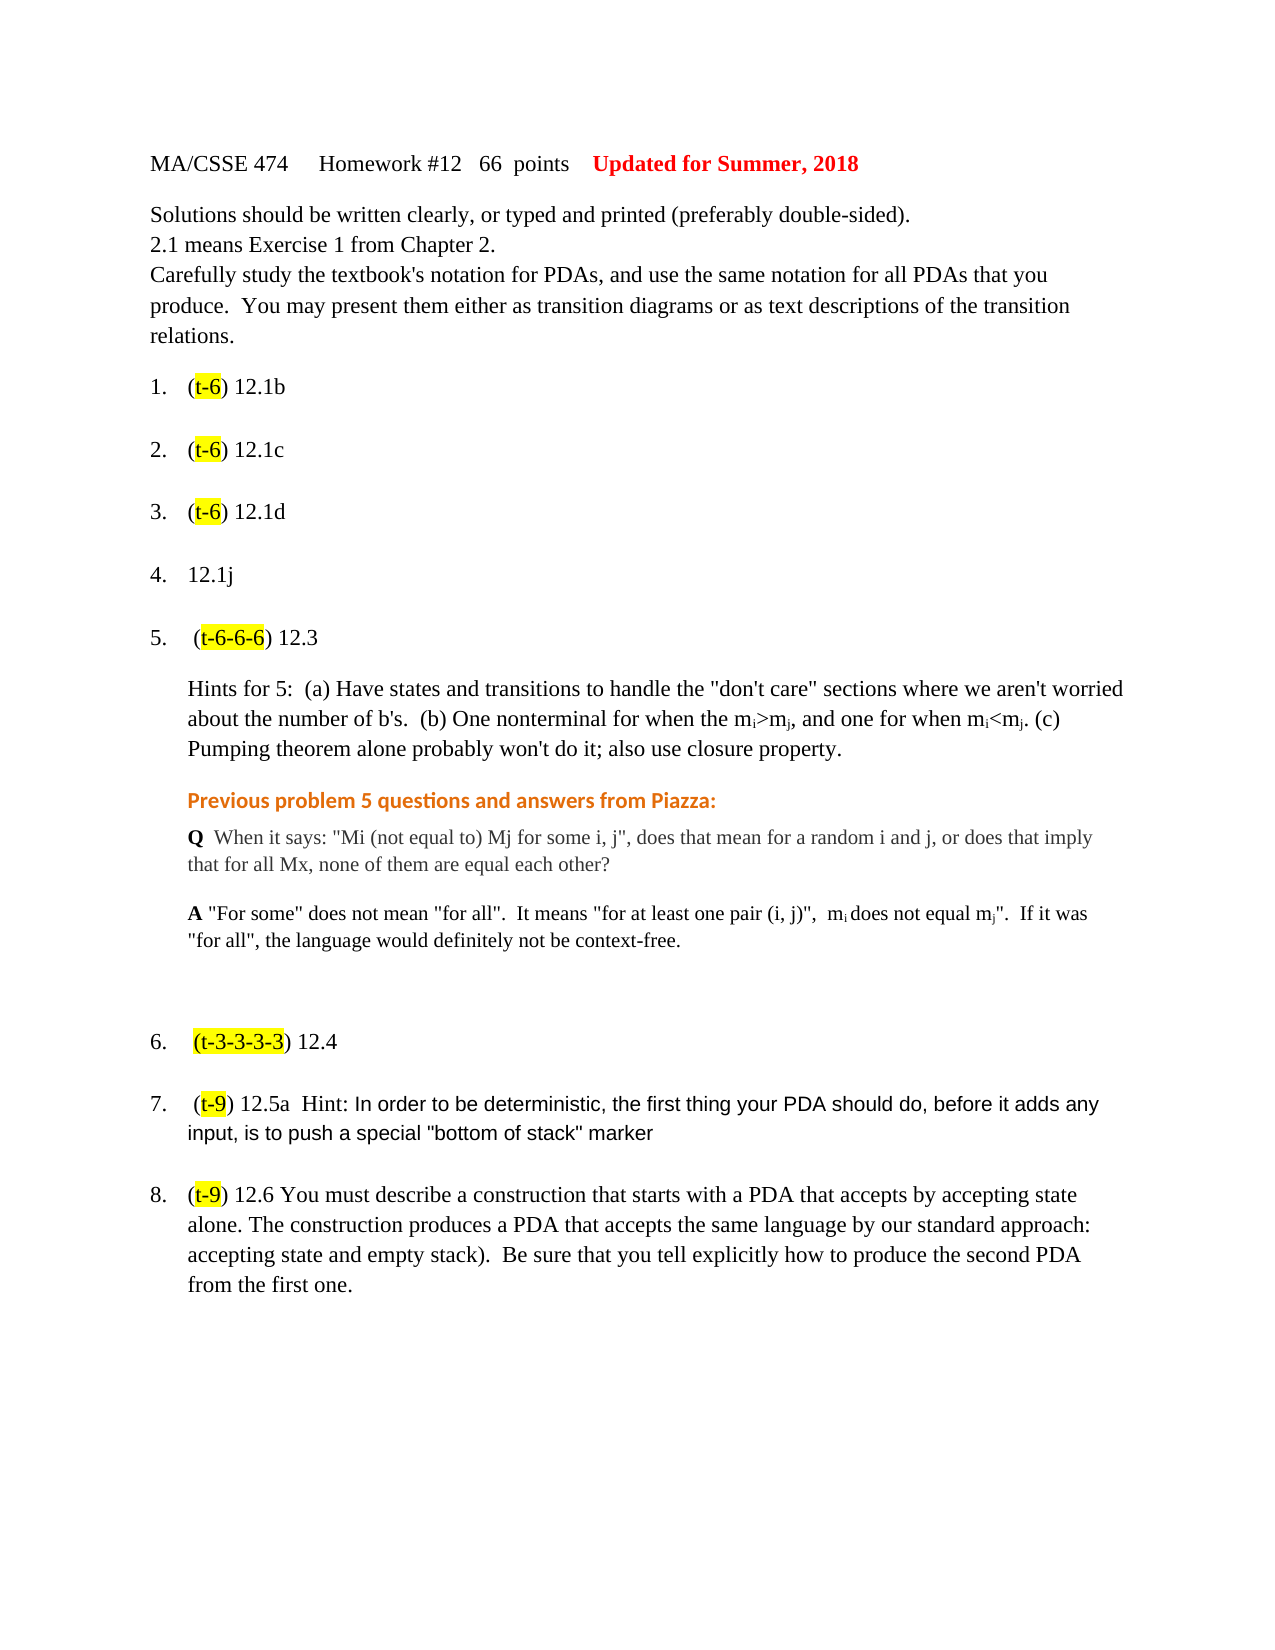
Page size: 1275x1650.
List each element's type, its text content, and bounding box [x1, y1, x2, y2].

text A "For some" does not mean "for all". It means "for at least one pair (i, j)", mi does not equal mj". If it was "for all", the language would definitely not be context-free. [187, 901, 1125, 952]
list (t-9) 12.6 You must describe a construction that starts with a PDA that accepts by accepting state alone. The construction produces a PDA that accepts the same language by our standard approach: accepting state and empty stack). Be sure that you tell explicitly how to produce the second PDA from the first one. [150, 1181, 1125, 1298]
list (t-3-3-3-3) 12.4 [150, 1028, 1125, 1086]
text MA/CSSE 474 Homework #12 66 points Updated for Summer, 2018 [150, 150, 1125, 176]
list (t-6-6-6) 12.3 [150, 624, 201, 650]
list (t-6) 12.1d [150, 498, 1125, 557]
list (t-6-6-6) 12.3 [264, 624, 1125, 650]
list 12.1j [150, 561, 1125, 619]
list (t-6) 12.1b [150, 373, 1125, 431]
list (t-9) 12.5a Hint: In order to be deterministic, the first thing your PDA should do, before it adds any input, is to push a special "bottom of stack" marker [150, 1091, 1125, 1177]
text Hints for 5: (a) Have states and transitions to handle the "don't care" sections where we aren't worried about the number of b's. (b) One nonterminal for when the mi>mj, and one for when mi<mj. (c) Pumping theorem alone probably won't do it; also use closure property. [187, 675, 1125, 762]
list (t-6) 12.1c [150, 436, 1125, 494]
text Q When it says: "Mi (not equal to) Mj for some i, j", does that mean for a random i and j, or does that imply that for all Mx, none of them are equal each other? [187, 825, 1125, 876]
text Previous problem 5 questions and answers from Piazza: [187, 786, 1125, 814]
text Solutions should be written clearly, or typed and printed (preferably double-sided). 2.1 means Exercise 1 from Chapter 2. Carefully study the textbook's notation for PDAs, and use the same notation for all PDAs that you produce. You may present them either as transition diagrams or as text descriptions of the transition relations. [150, 201, 1125, 348]
